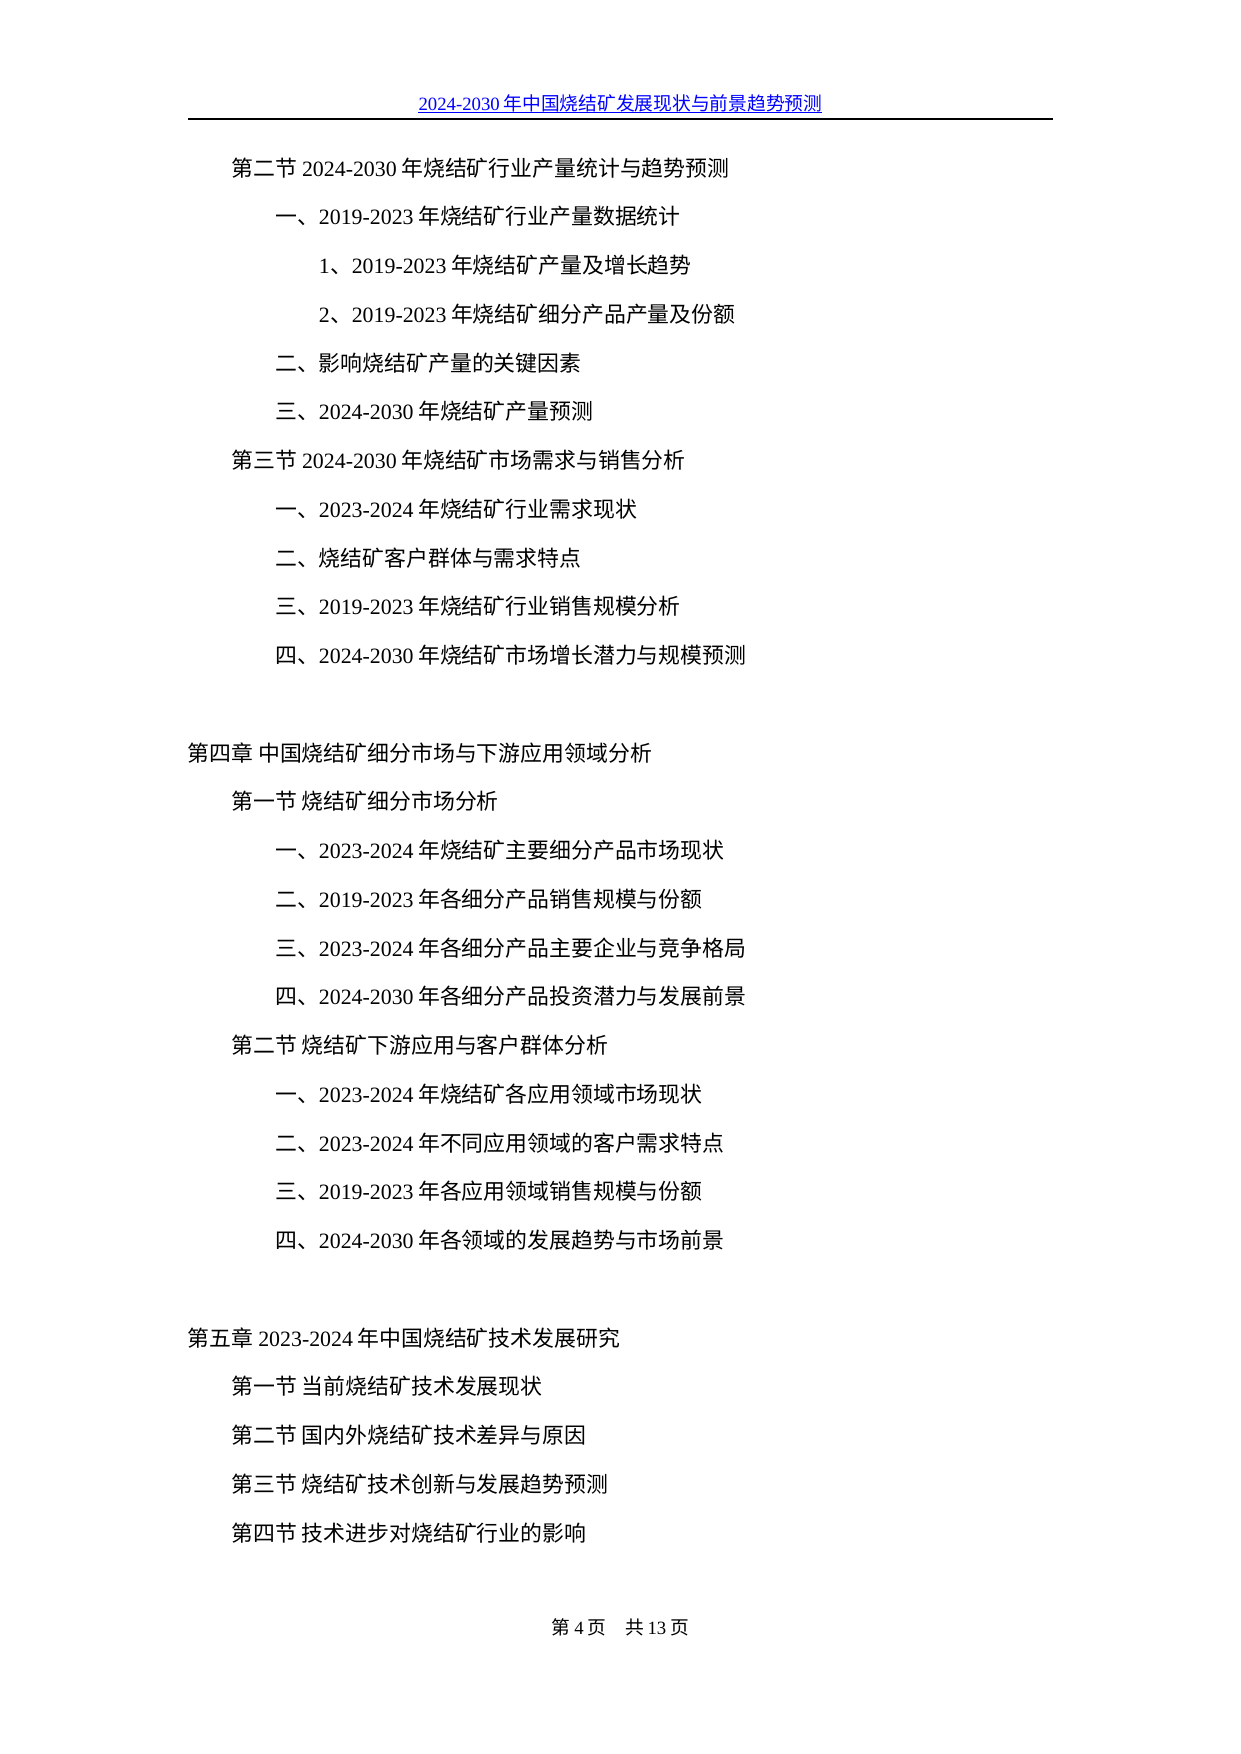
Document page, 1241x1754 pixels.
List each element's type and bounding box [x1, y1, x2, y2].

text [187, 150, 1053, 1548]
